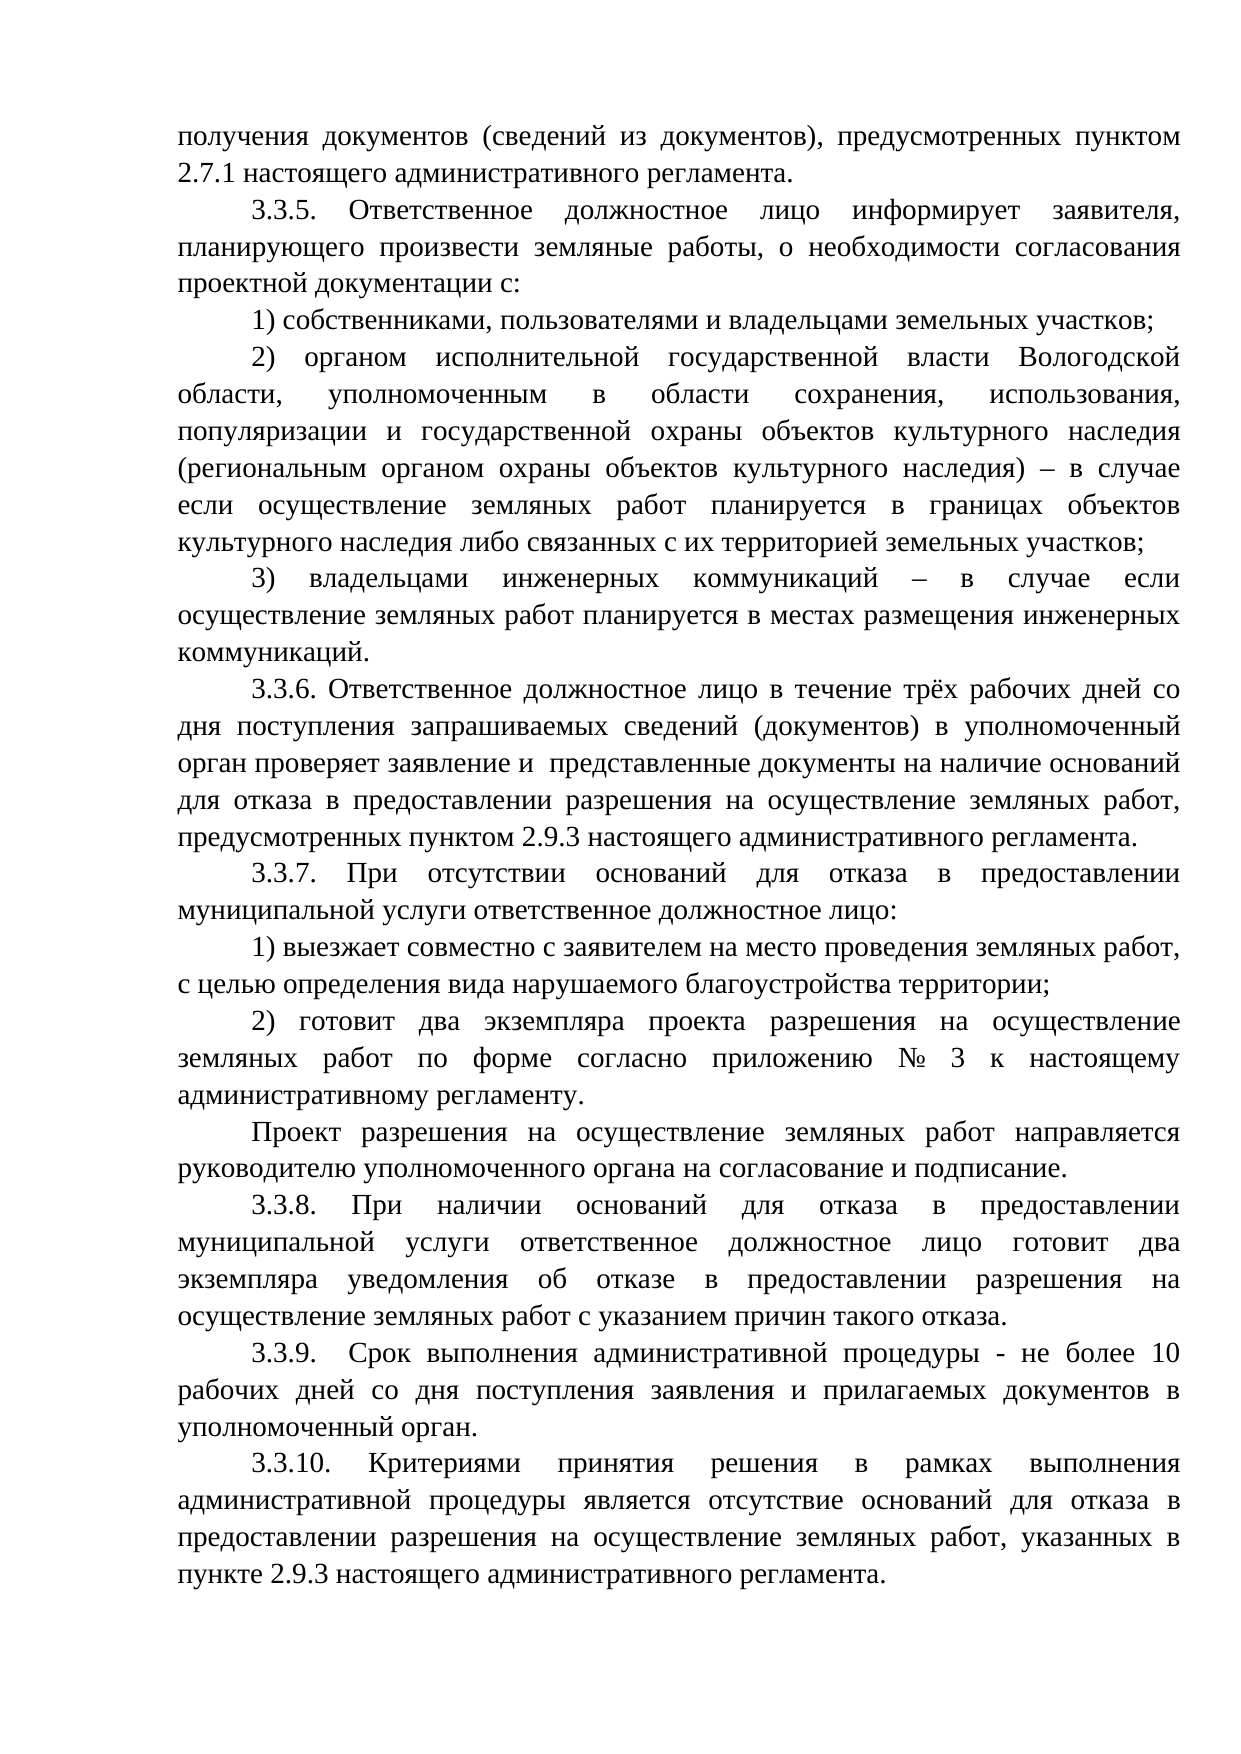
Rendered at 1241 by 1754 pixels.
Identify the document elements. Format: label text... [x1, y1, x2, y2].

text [177, 118, 1181, 188]
text 3.3.5. Ответственное должностное лицо информирует заявителя, планирующего произвести земляные работы, о необходимости согласования проектной документации с: [177, 192, 1181, 299]
text 3.3.6. Ответственное должностное лицо в течение трёх рабочих дней со дня поступления запрашиваемых сведений (документов) в уполномоченный орган проверяет заявление и представленные документы на наличие оснований для отказа в предоставлении разрешения на осуществление земляных работ, предусмотренных пунктом 2.9.3 настоящего административного регламента. [177, 671, 1181, 852]
text 2) органом исполнительной государственной власти Вологодской области, уполномоченным в области сохранения, использования, популяризации и государственной охраны объектов культурного наследия (региональным органом охраны объектов культурного наследия) – в случае если осуществление земляных работ планируется в границах объектов культурного наследия либо связанных с их территорией земельных участков; [177, 339, 1181, 557]
text 3.3.7. При отсутствии оснований для отказа в предоставлении муниципальной услуги ответственное должностное лицо: [177, 856, 1181, 926]
text 1) собственниками, пользователями и владельцами земельных участков; [177, 302, 1181, 336]
text Проект разрешения на осуществление земляных работ направляется руководителю уполномоченного органа на согласование и подписание. [177, 1114, 1181, 1184]
text 3.3.8. При наличии оснований для отказа в предоставлении муниципальной услуги ответственное должностное лицо готовит два экземпляра уведомления об отказе в предоставлении разрешения на осуществление земляных работ с указанием причин такого отказа. [177, 1187, 1181, 1332]
text 3) владельцами инженерных коммуникаций – в случае если осуществление земляных работ планируется в местах размещения инженерных коммуникаций. [177, 561, 1181, 668]
text 3.3.10. Критериями принятия решения в рамках выполнения административной процедуры является отсутствие оснований для отказа в предоставлении разрешения на осуществление земляных работ, указанных в пункте 2.9.3 настоящего административного регламента. [177, 1446, 1181, 1590]
text 1) выезжает совместно с заявителем на место проведения земляных работ, с целью определения вида нарушаемого благоустройства территории; [177, 929, 1181, 1000]
text 2) готовит два экземпляра проекта разрешения на осуществление земляных работ по форме согласно приложению № 3 к настоящему административному регламенту. [177, 1003, 1181, 1110]
text 3.3.9. Срок выполнения административной процедуры - не более 10 рабочих дней со дня поступления заявления и прилагаемых документов в уполномоченный орган. [177, 1335, 1181, 1442]
